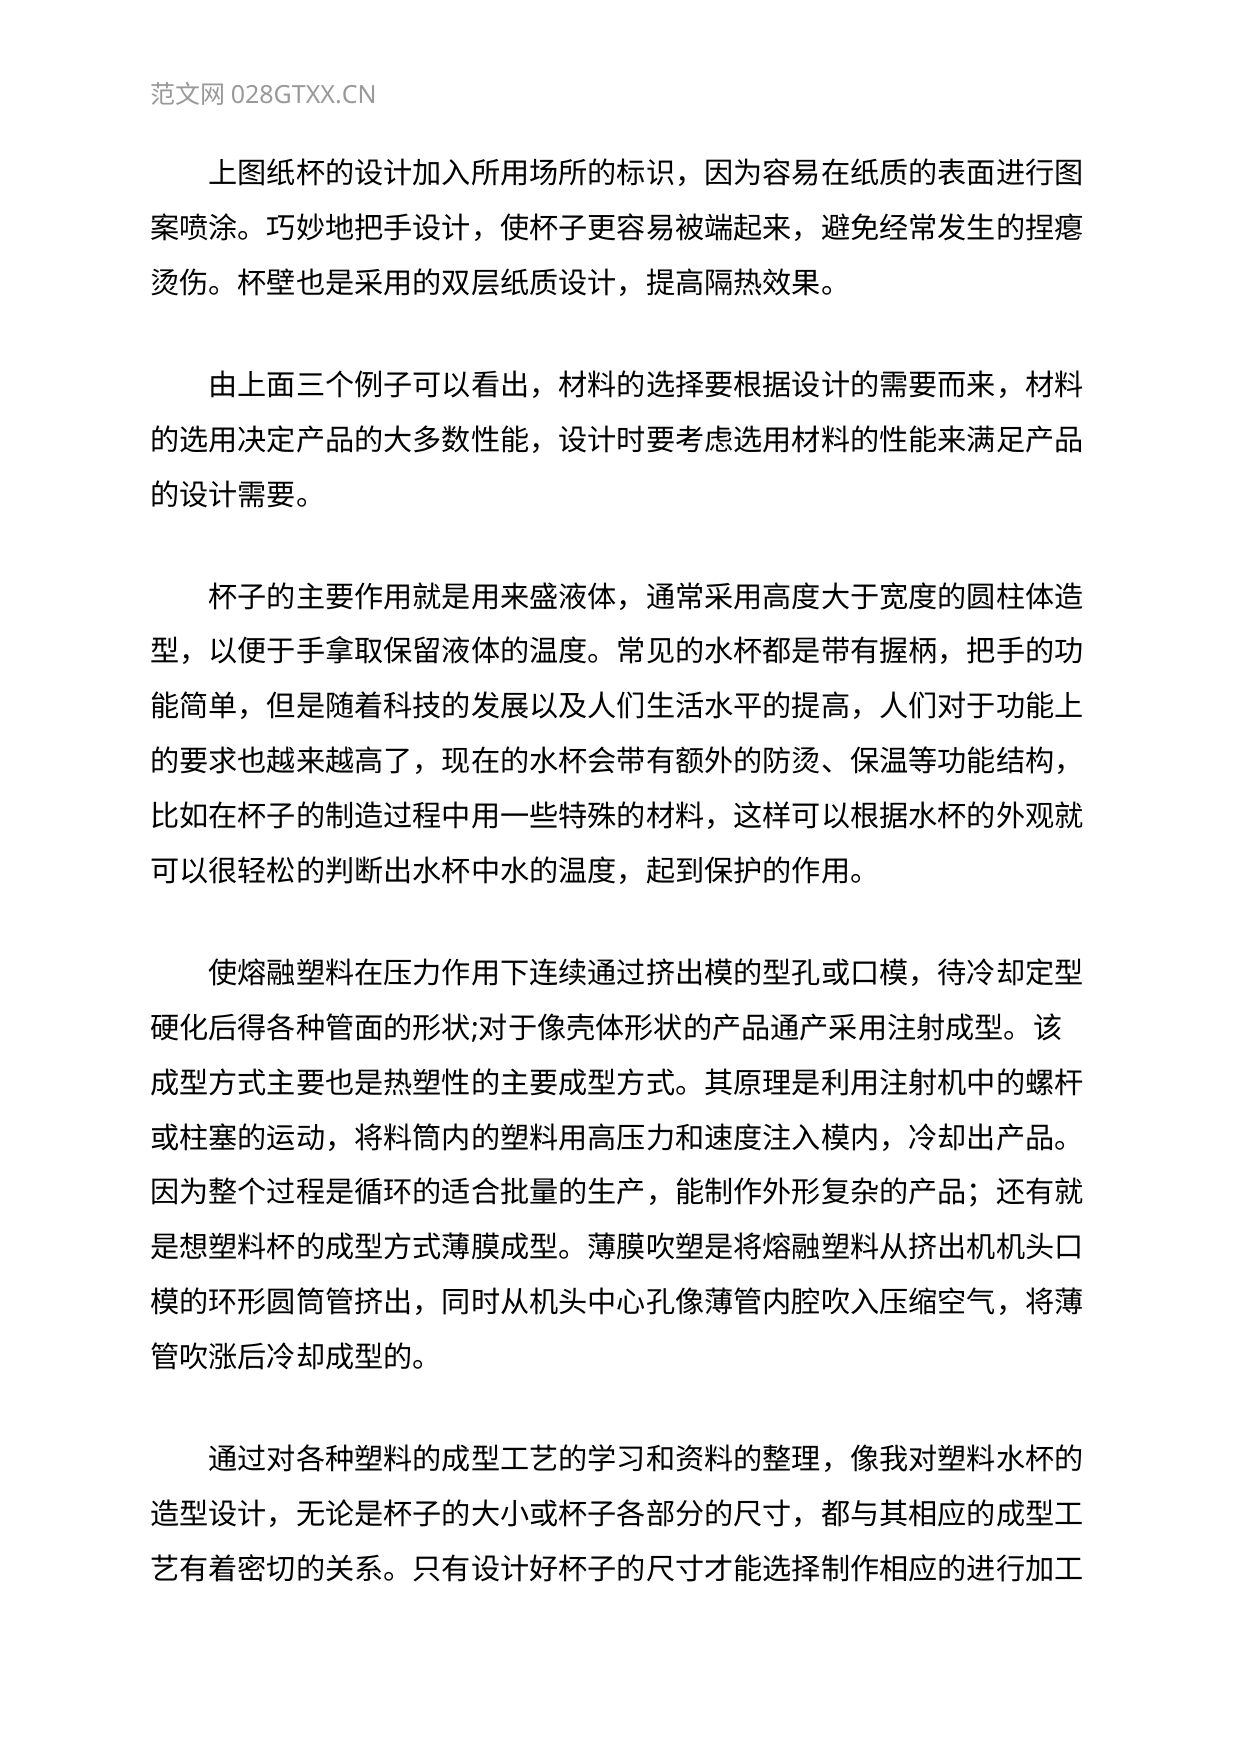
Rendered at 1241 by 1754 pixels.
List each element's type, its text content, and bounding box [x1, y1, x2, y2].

text 上图纸杯的设计加入所用场所的标识，因为容易在纸质的表面进行图案喷涂。巧妙地把手设计，使杯子更容易被端起来，避免经常发生的捏瘪烫伤。杯壁也是采用的双层纸质设计，提高隔热效果。 [150, 150, 1090, 302]
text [150, 1436, 1090, 1588]
text 杯子的主要作用就是用来盛液体，通常采用高度大于宽度的圆柱体造型，以便于手拿取保留液体的温度。常见的水杯都是带有握柄，把手的功能简单，但是随着科技的发展以及人们生活水平的提高，人们对于功能上的要求也越来越高了，现在的水杯会带有额外的防烫、保温等功能结构，比如在杯子的制造过程中用一些特殊的材料，这样可以根据水杯的外观就可以很轻松的判断出水杯中水的温度，起到保护的作用。 [150, 573, 1090, 890]
text 使熔融塑料在压力作用下连续通过挤出模的型孔或口模，待冷却定型硬化后得各种管面的形状;对于像壳体形状的产品通产采用注射成型。该成型方式主要也是热塑性的主要成型方式。其原理是利用注射机中的螺杆或柱塞的运动，将料筒内的塑料用高压力和速度注入模内，冷却出产品。因为整个过程是循环的适合批量的生产，能制作外形复杂的产品；还有就是想塑料杯的成型方式薄膜成型。薄膜吹塑是将熔融塑料从挤出机机头口模的环形圆筒管挤出，同时从机头中心孔像薄管内腔吹入压缩空气，将薄管吹涨后冷却成型的。 [150, 949, 1090, 1376]
text 由上面三个例子可以看出，材料的选择要根据设计的需要而来，材料的选用决定产品的大多数性能，设计时要考虑选用材料的性能来满足产品的设计需要。 [150, 362, 1090, 514]
